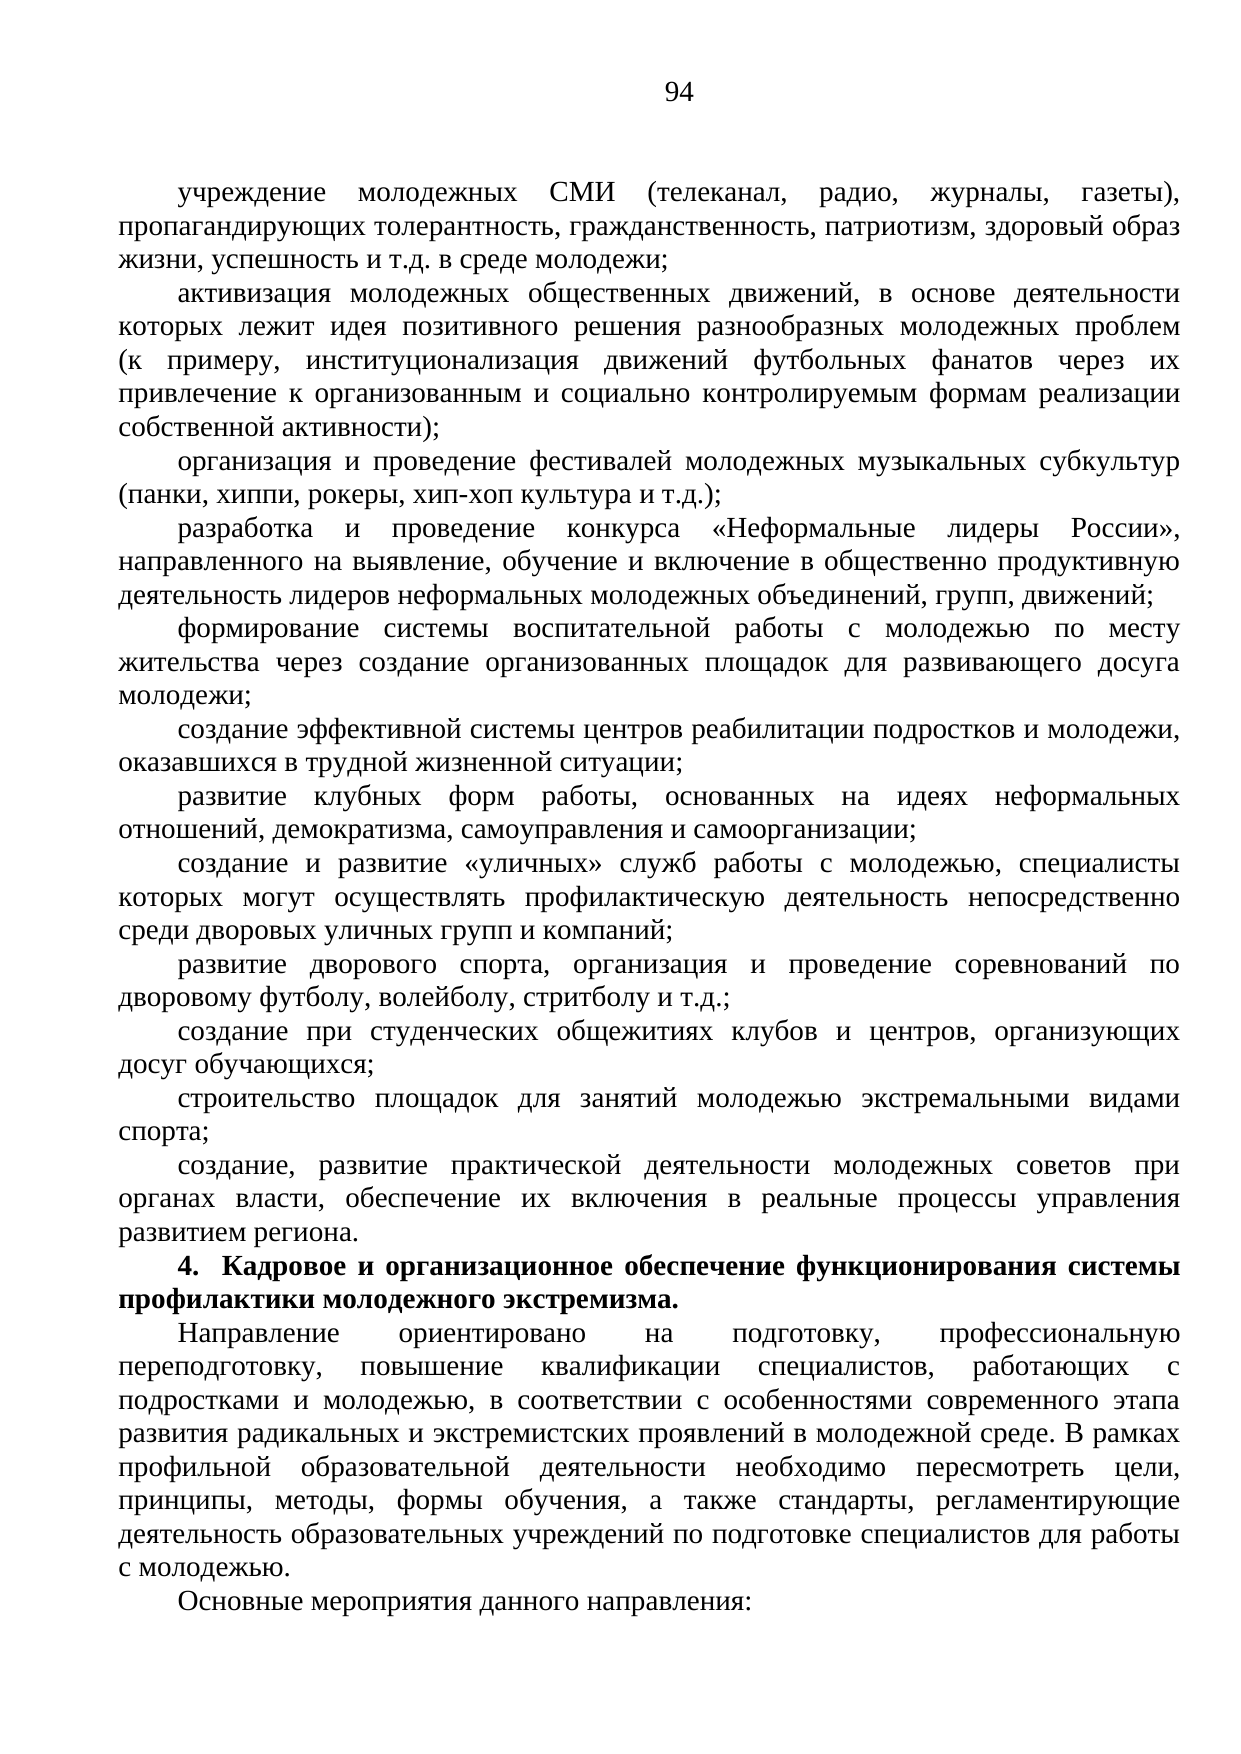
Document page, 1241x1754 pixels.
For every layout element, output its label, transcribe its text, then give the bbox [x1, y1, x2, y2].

text активизация молодежных общественных движений, в основе деятельности которых лежит идея позитивного решения разнообразных молодежных проблем (к примеру, институционализация движений футбольных фанатов через их привлечение к организованным и социально контролируемым формам реализации собственной активности); [118, 275, 1181, 443]
text Основные мероприятия данного направления: [118, 1583, 1181, 1617]
text создание и развитие «уличных» служб работы с молодежью, специалисты которых могут осуществлять профилактическую деятельность непосредственно среди дворовых уличных групп и компаний; [118, 845, 1181, 946]
text 4. Кадровое и организационное обеспечение функционирования системы профилактики молодежного экстремизма. [118, 1248, 1181, 1315]
text разработка и проведение конкурса «Неформальные лидеры России», направленного на выявление, обучение и включение в общественно продуктивную деятельность лидеров неформальных молодежных объединений, групп, движений; [118, 510, 1181, 610]
text строительство площадок для занятий молодежью экстремальными видами спорта; [118, 1080, 1181, 1147]
text развитие дворового спорта, организация и проведение соревнований по дворовому футболу, волейболу, стритболу и т.д.; [118, 946, 1181, 1013]
text организация и проведение фестивалей молодежных музыкальных субкультур (панки, хиппи, рокеры, хип-хоп культура и т.д.); [118, 443, 1181, 510]
text развитие клубных форм работы, основанных на идеях неформальных отношений, демократизма, самоуправления и самоорганизации; [118, 778, 1181, 845]
text создание при студенческих общежитиях клубов и центров, организующих досуг обучающихся; [118, 1013, 1181, 1080]
text Направление ориентировано на подготовку, профессиональную переподготовку, повышение квалификации специалистов, работающих с подростками и молодежью, в соответствии с особенностями современного этапа развития радикальных и экстремистских проявлений в молодежной среде. В рамках профильной образовательной деятельности необходимо пересмотреть цели, принципы, методы, формы обучения, а также стандарты, регламентирующие деятельность образовательных учреждений по подготовке специалистов для работы с молодежью. [118, 1315, 1181, 1583]
text формирование системы воспитательной работы с молодежью по месту жительства через создание организованных площадок для развивающего досуга молодежи; [118, 610, 1181, 711]
text создание эффективной системы центров реабилитации подростков и молодежи, оказавшихся в трудной жизненной ситуации; [118, 711, 1181, 778]
text создание, развитие практической деятельности молодежных советов при органах власти, обеспечение их включения в реальные процессы управления развитием региона. [118, 1147, 1181, 1248]
text учреждение молодежных СМИ (телеканал, радио, журналы, газеты), пропагандирующих толерантность, гражданственность, патриотизм, здоровый образ жизни, успешность и т.д. в среде молодежи; [118, 174, 1181, 275]
